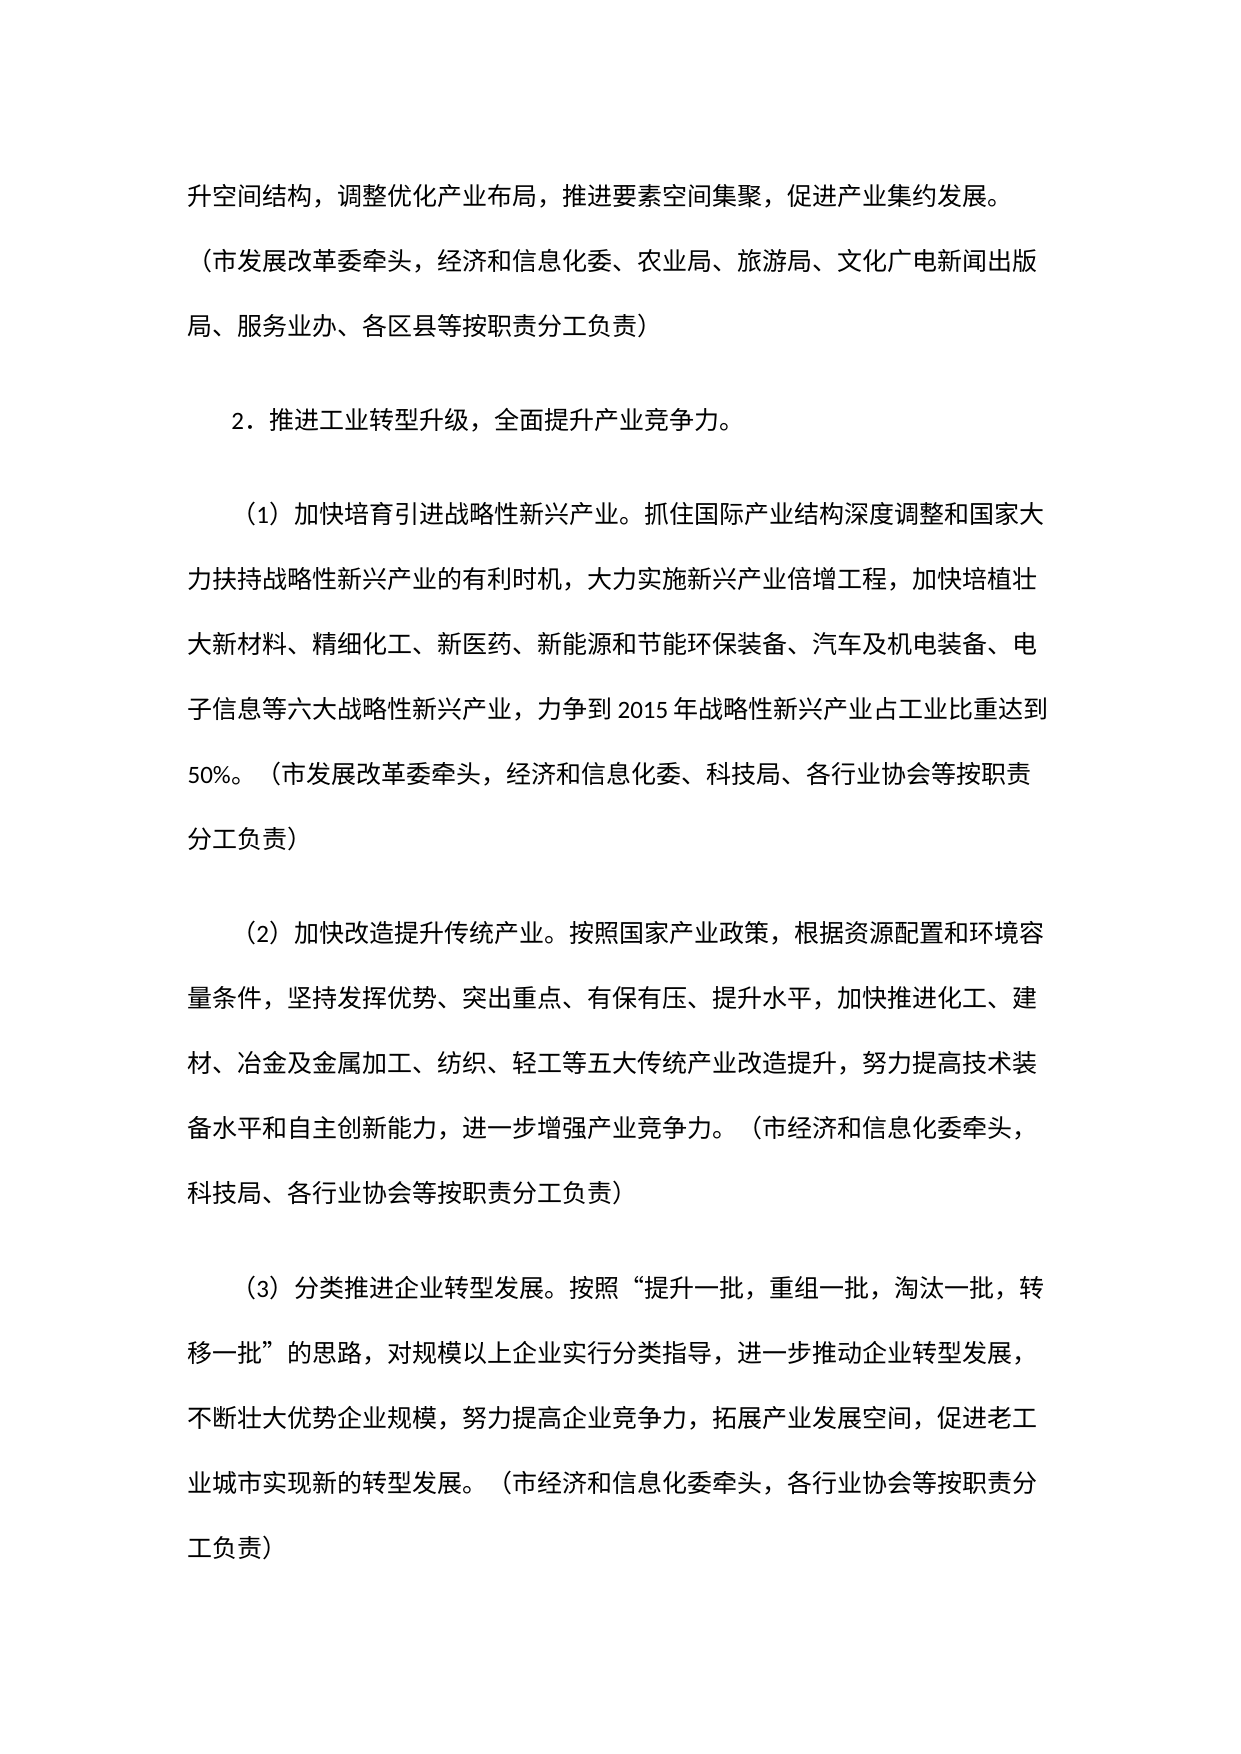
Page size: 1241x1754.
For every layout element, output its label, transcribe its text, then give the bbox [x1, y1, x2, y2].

text 2．推进工业转型升级，全面提升产业竞争力。 [187, 386, 1053, 451]
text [187, 162, 1053, 357]
text （3）分类推进企业转型发展。按照“提升一批，重组一批，淘汰一批，转移一批”的思路，对规模以上企业实行分类指导，进一步推动企业转型发展，不断壮大优势企业规模，努力提高企业竞争力，拓展产业发展空间，促进老工业城市实现新的转型发展。（市经济和信息化委牵头，各行业协会等按职责分工负责） [187, 1254, 1053, 1579]
text （1）加快培育引进战略性新兴产业。抓住国际产业结构深度调整和国家大力扶持战略性新兴产业的有利时机，大力实施新兴产业倍增工程，加快培植壮大新材料、精细化工、新医药、新能源和节能环保装备、汽车及机电装备、电子信息等六大战略性新兴产业，力争到2015年战略性新兴产业占工业比重达到50%。（市发展改革委牵头，经济和信息化委、科技局、各行业协会等按职责分工负责） [187, 480, 1053, 870]
text （2）加快改造提升传统产业。按照国家产业政策，根据资源配置和环境容量条件，坚持发挥优势、突出重点、有保有压、提升水平，加快推进化工、建材、冶金及金属加工、纺织、轻工等五大传统产业改造提升，努力提高技术装备水平和自主创新能力，进一步增强产业竞争力。（市经济和信息化委牵头，科技局、各行业协会等按职责分工负责） [187, 899, 1053, 1224]
